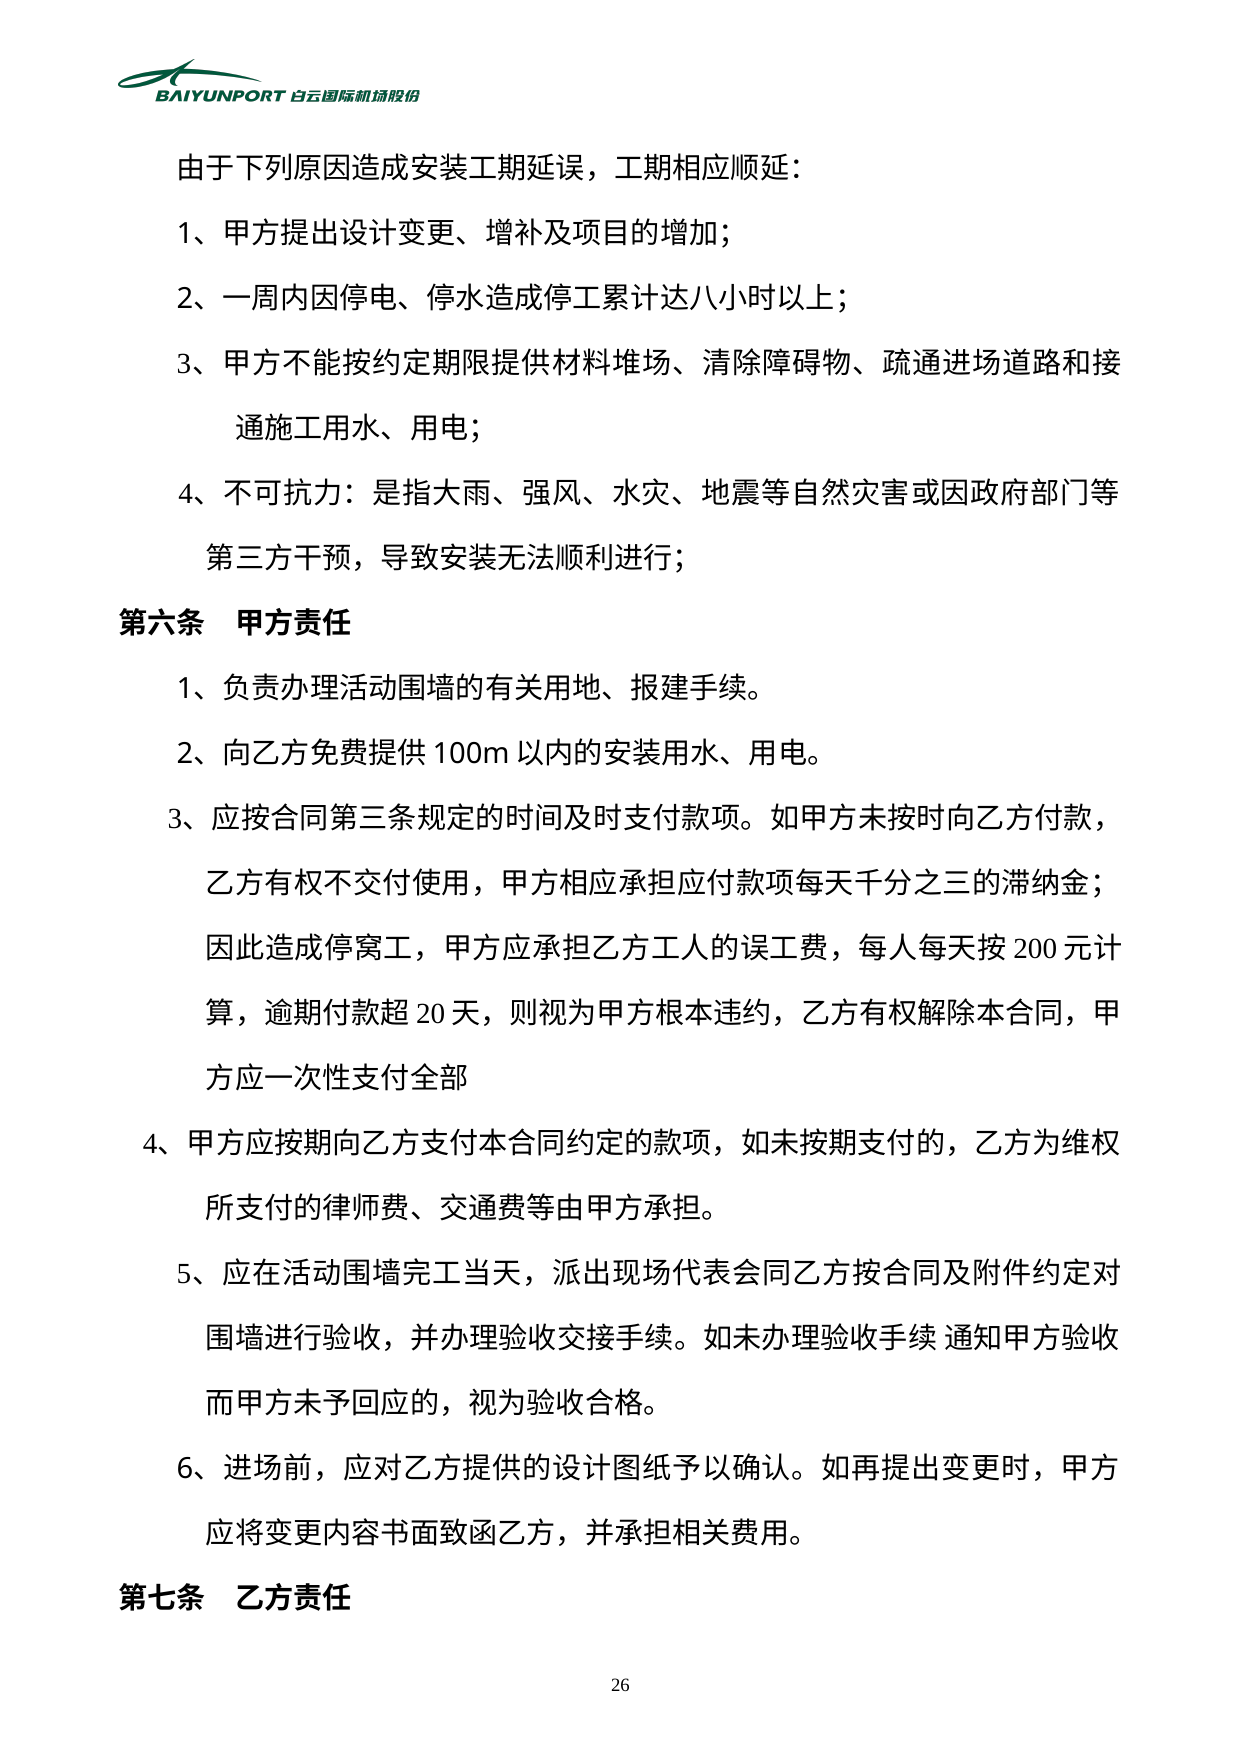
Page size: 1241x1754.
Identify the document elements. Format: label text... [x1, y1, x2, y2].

text 2、向乙方免费提供100m以内的安装用水、用电。 [176, 719, 1122, 784]
text 6、进场前，应对乙方提供的设计图纸予以确认。如再提出变更时，甲方应将变更内容书面致函乙方，并承担相关费用。 [176, 1434, 1122, 1564]
text 3、甲方不能按约定期限提供材料堆场、清除障碍物、疏通进场道路和接通施工用水、用电； [176, 329, 1122, 459]
text 第六条 甲方责任 [118, 589, 1122, 654]
text 4、不可抗力：是指大雨、强风、水灾、地震等自然灾害或因政府部门等第三方干预，导致安装无法顺利进行； [118, 459, 1122, 589]
text 由于下列原因造成安装工期延误，工期相应顺延： [118, 134, 1122, 199]
text 1、负责办理活动围墙的有关用地、报建手续。 [118, 654, 1122, 719]
text 第七条 乙方责任 [118, 1564, 1122, 1629]
text 1、甲方提出设计变更、增补及项目的增加； [118, 199, 1122, 264]
picture [118, 59, 420, 102]
text 4、甲方应按期向乙方支付本合同约定的款项，如未按期支付的，乙方为维权所支付的律师费、交通费等由甲方承担。 [118, 1109, 1122, 1239]
text 2、一周内因停电、停水造成停工累计达八小时以上； [118, 264, 1122, 329]
text 3、应按合同第三条规定的时间及时支付款项。如甲方未按时向乙方付款，乙方有权不交付使用，甲方相应承担应付款项每天千分之三的滞纳金；因此造成停窝工，甲方应承担乙方工人的误工费，每人每天按200元计算，逾期付款超20天，则视为甲方根本违约，乙方有权解除本合同，甲方应一次性支付全部 [118, 784, 1122, 1109]
text 5、应在活动围墙完工当天，派出现场代表会同乙方按合同及附件约定对围墙进行验收，并办理验收交接手续。如未办理验收手续 通知甲方验收而甲方未予回应的，视为验收合格。 [176, 1239, 1122, 1434]
